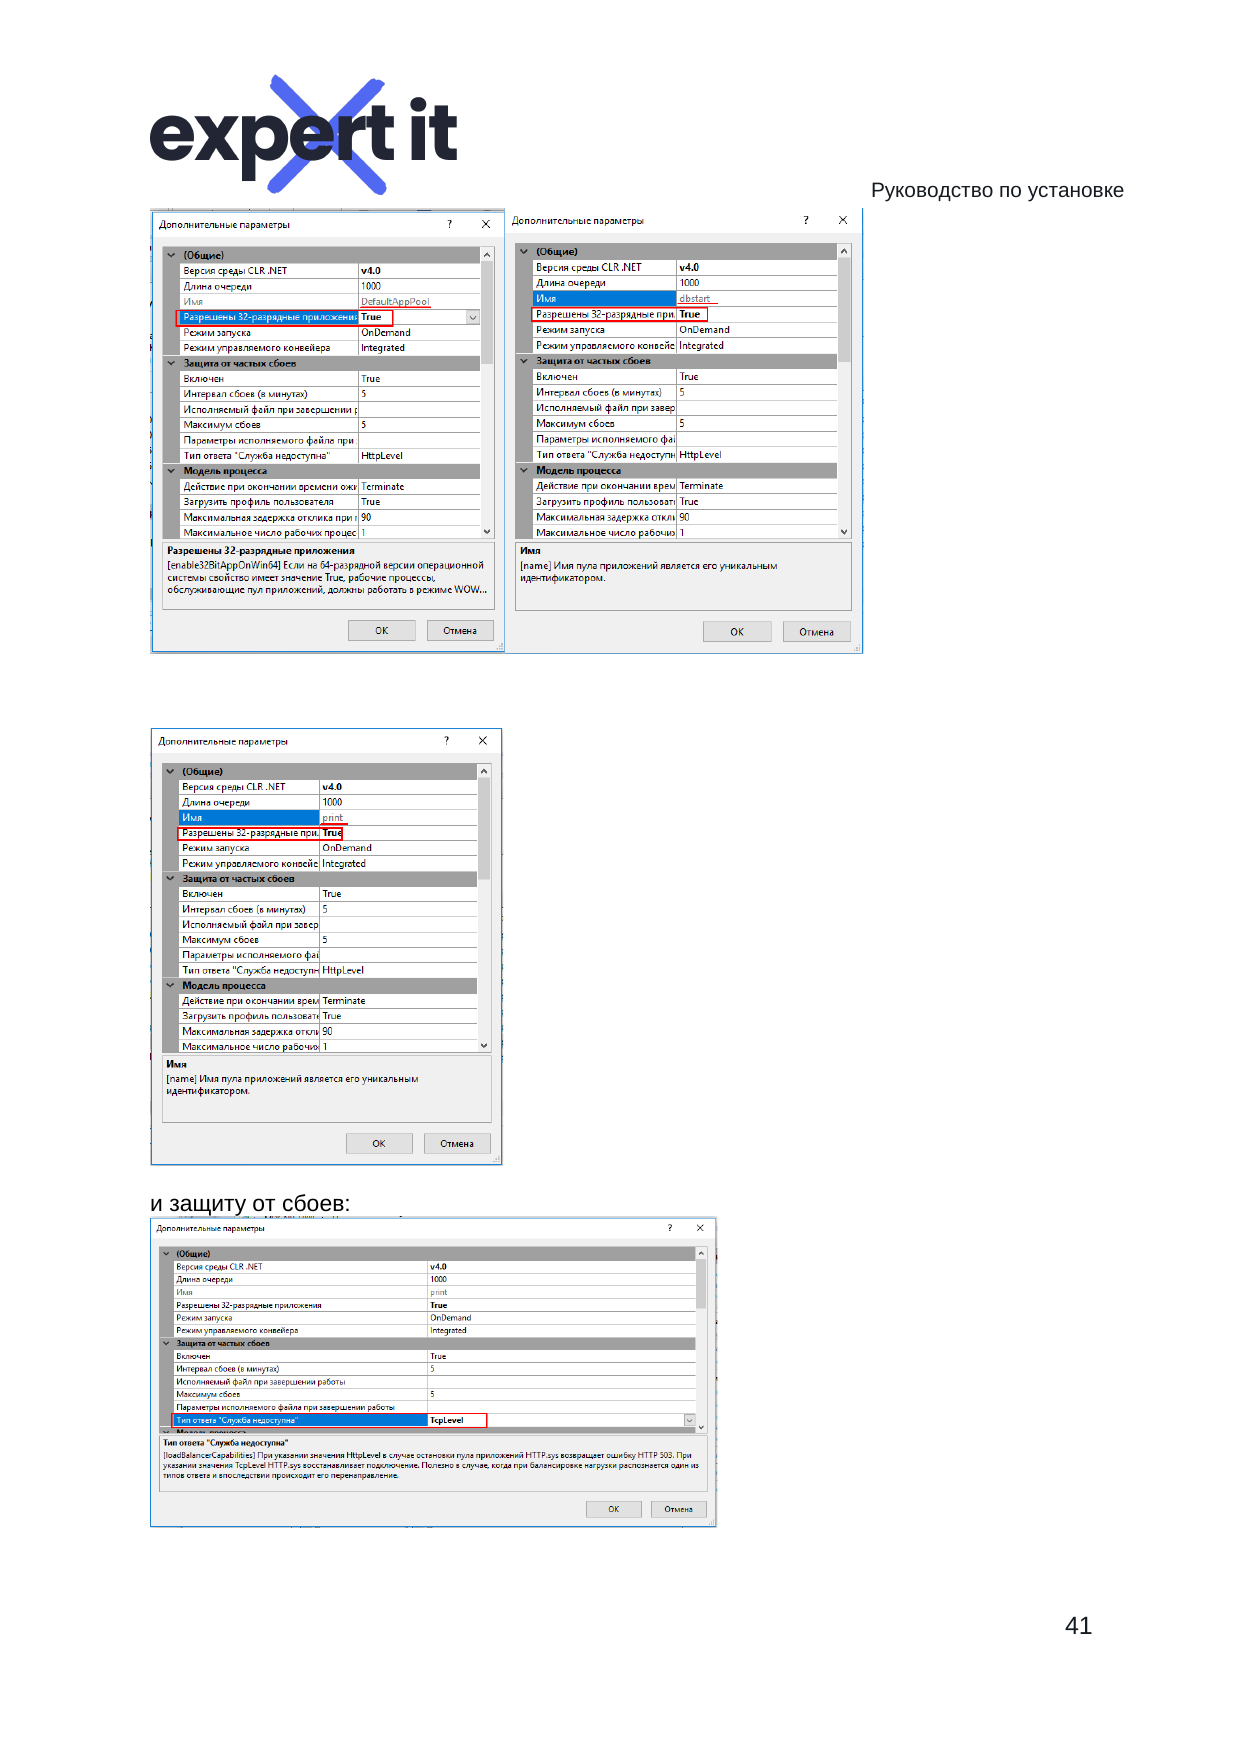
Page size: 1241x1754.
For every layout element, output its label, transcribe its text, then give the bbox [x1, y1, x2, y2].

picture [150, 73, 469, 198]
picture [150, 208, 864, 654]
text и защиту от сбоев: [150, 1190, 1092, 1216]
picture [150, 728, 504, 1166]
picture [150, 1216, 718, 1528]
